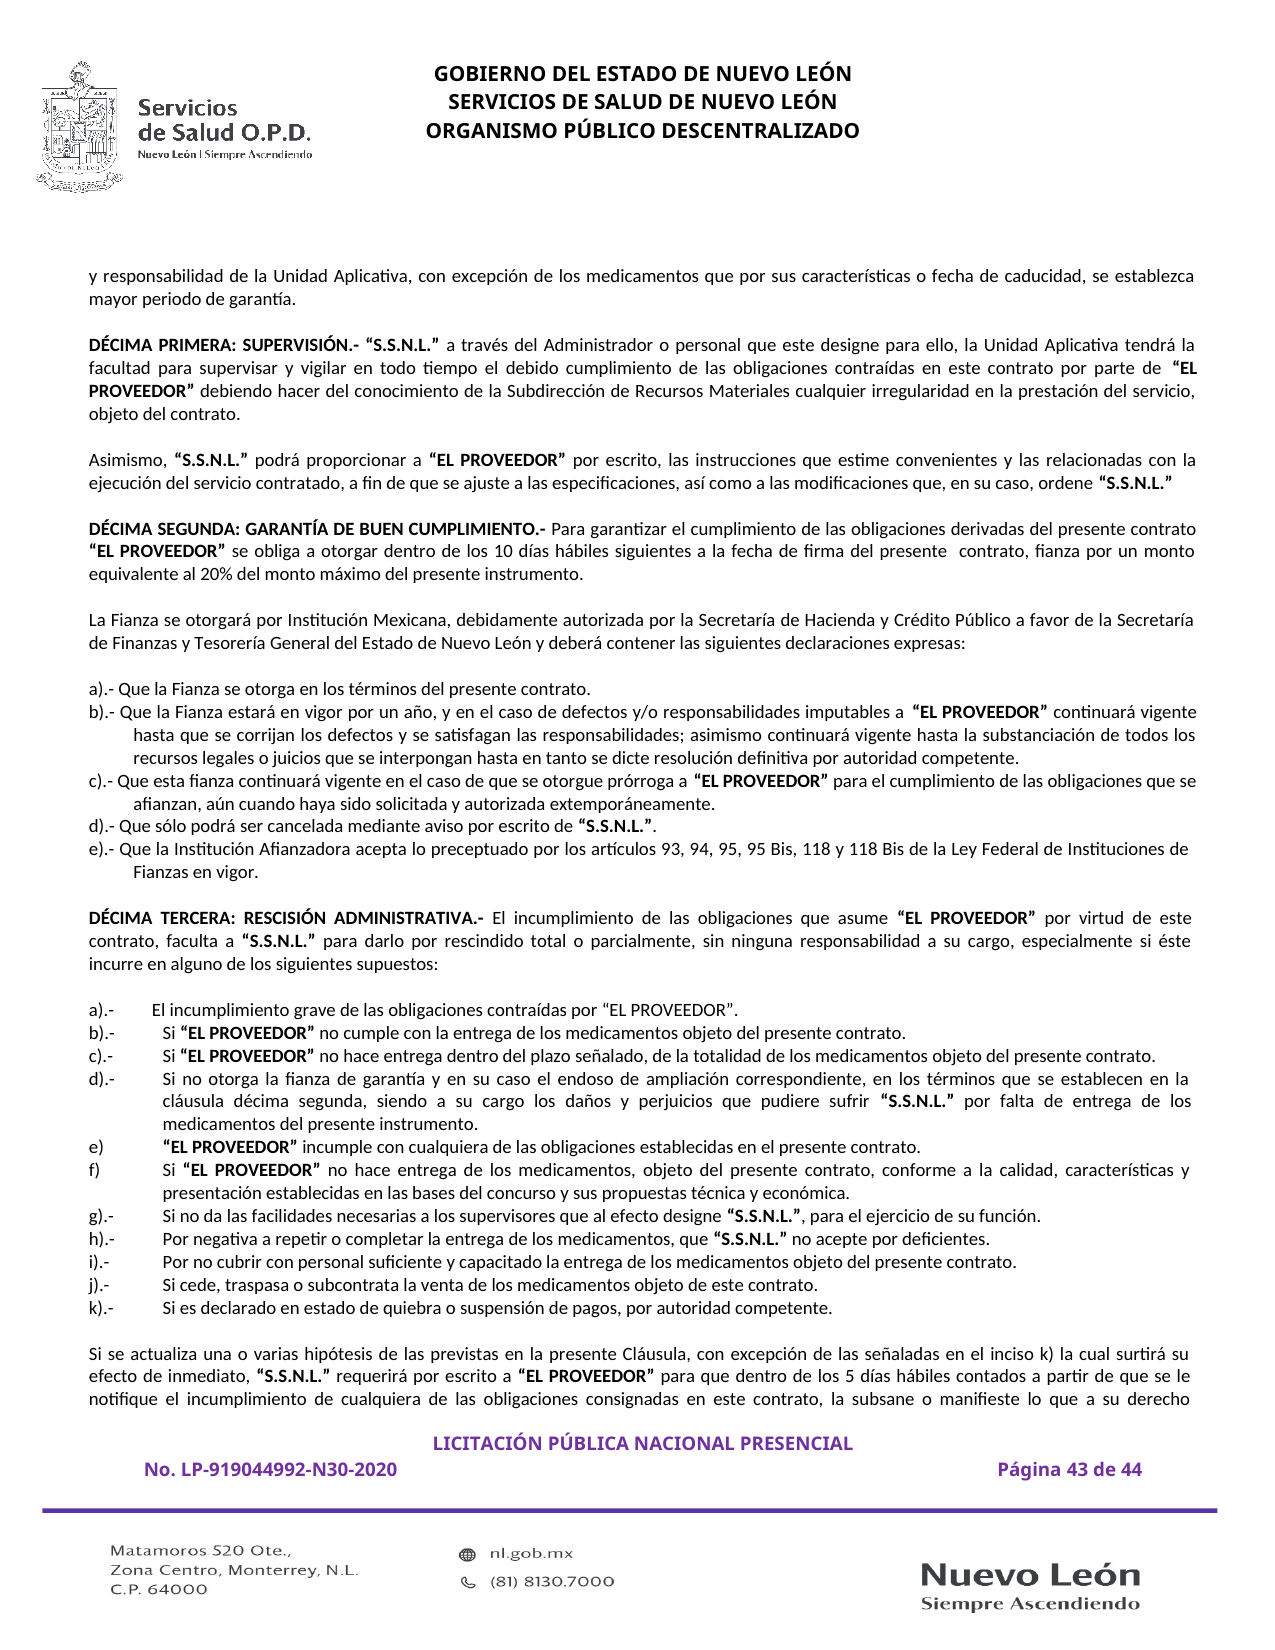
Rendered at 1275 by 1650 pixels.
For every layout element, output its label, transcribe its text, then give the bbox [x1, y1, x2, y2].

text DÉCIMA SEGUNDA: GARANTÍA DE BUEN CUMPLIMIENTO.- Para garantizar el cumplimiento de las obligaciones derivadas del presente contrato “EL PROVEEDOR” se obliga a otorgar dentro de los 10 días hábiles siguientes a la fecha de firma del presente contrato, fianza por un monto equivalente al 20% del monto máximo del presente instrumento. [89, 517, 1197, 586]
text DÉCIMA PRIMERA: SUPERVISIÓN.- “S.S.N.L.” a través del Administrador o personal que este designe para ello, la Unidad Aplicativa tendrá la facultad para supervisar y vigilar en todo tiempo el debido cumplimiento de las obligaciones contraídas en este contrato por parte de “EL PROVEEDOR” debiendo hacer del conocimiento de la Subdirección de Recursos Materiales cualquier irregularidad en la prestación del servicio, objeto del contrato. [89, 333, 1197, 425]
text g).- Si no da las facilidades necesarias a los supervisores que al efecto designe “S.S.N.L.”, para el ejercicio de su función. [89, 1204, 1192, 1227]
text c).- Si “EL PROVEEDOR” no hace entrega dentro del plazo señalado, de la totalidad de los medicamentos objeto del presente contrato. [89, 1044, 1192, 1067]
text DÉCIMA TERCERA: RESCISIÓN ADMINISTRATIVA.- El incumplimiento de las obligaciones que asume “EL PROVEEDOR” por virtud de este contrato, faculta a “S.S.N.L.” para darlo por rescindido total o parcialmente, sin ninguna responsabilidad a su cargo, especialmente si éste incurre en alguno de los siguientes supuestos: [89, 906, 1192, 975]
text b).- Si “EL PROVEEDOR” no cumple con la entrega de los medicamentos objeto del presente contrato. [89, 1021, 1192, 1044]
text e) “EL PROVEEDOR” incumple con cualquiera de las obligaciones establecidas en el presente contrato. [89, 1136, 1192, 1158]
text d).- Que sólo podrá ser cancelada mediante aviso por escrito de “S.S.N.L.”. [89, 815, 1192, 838]
text b).- Que la Fianza estará en vigor por un año, y en el caso de defectos y/o responsabilidades imputables a “EL PROVEEDOR” continuará vigente hasta que se corrijan los defectos y se satisfagan las responsabilidades; asimismo continuará vigente hasta la substanciación de todos los recursos legales o juicios que se interpongan hasta en tanto se dicte resolución definitiva por autoridad competente. [89, 700, 1197, 769]
picture [37, 1503, 1218, 1620]
text h).- Por negativa a repetir o completar la entrega de los medicamentos, que “S.S.N.L.” no acepte por deficientes. [89, 1227, 1192, 1250]
text i).- Por no cubrir con personal suficiente y capacitado la entrega de los medicamentos objeto del presente contrato. [89, 1250, 1192, 1273]
text La Fianza se otorgará por Institución Mexicana, debidamente autorizada por la Secretaría de Hacienda y Crédito Público a favor de la Secretaría de Finanzas y Tesorería General del Estado de Nuevo León y deberá contener las siguientes declaraciones expresas: [89, 608, 1197, 654]
picture [1, 4, 347, 249]
text e).- Que la Institución Afianzadora acepta lo preceptuado por los artículos 93, 94, 95, 95 Bis, 118 y 118 Bis de la Ley Federal de Instituciones de Fianzas en vigor. [89, 838, 1192, 883]
text j).- Si cede, traspasa o subcontrata la venta de los medicamentos objeto de este contrato. [89, 1273, 1192, 1296]
text a).- Que la Fianza se otorga en los términos del presente contrato. [89, 677, 1197, 700]
text k).- Si es declarado en estado de quiebra o suspensión de pagos, por autoridad competente. [89, 1296, 1192, 1319]
text Asimismo, “S.S.N.L.” podrá proporcionar a “EL PROVEEDOR” por escrito, las instrucciones que estime convenientes y las relacionadas con la ejecución del servicio contratado, a fin de que se ajuste a las especificaciones, así como a las modificaciones que, en su caso, ordene “S.S.N.L.” [89, 448, 1197, 494]
text c).- Que esta fianza continuará vigente en el caso de que se otorgue prórroga a “EL PROVEEDOR” para el cumplimiento de las obligaciones que se afianzan, aún cuando haya sido solicitada y autorizada extemporáneamente. [89, 769, 1197, 815]
text d).- Si no otorga la fianza de garantía y en su caso el endoso de ampliación correspondiente, en los términos que se establecen en la cláusula décima segunda, siendo a su cargo los daños y perjuicios que pudiere sufrir “S.S.N.L.” por falta de entrega de los medicamentos del presente instrumento. [89, 1067, 1192, 1136]
text a).- El incumplimiento grave de las obligaciones contraídas por “EL PROVEEDOR”. [89, 998, 1192, 1021]
text f) Si “EL PROVEEDOR” no hace entrega de los medicamentos, objeto del presente contrato, conforme a la calidad, características y presentación establecidas en las bases del concurso y sus propuestas técnica y económica. [89, 1158, 1192, 1204]
